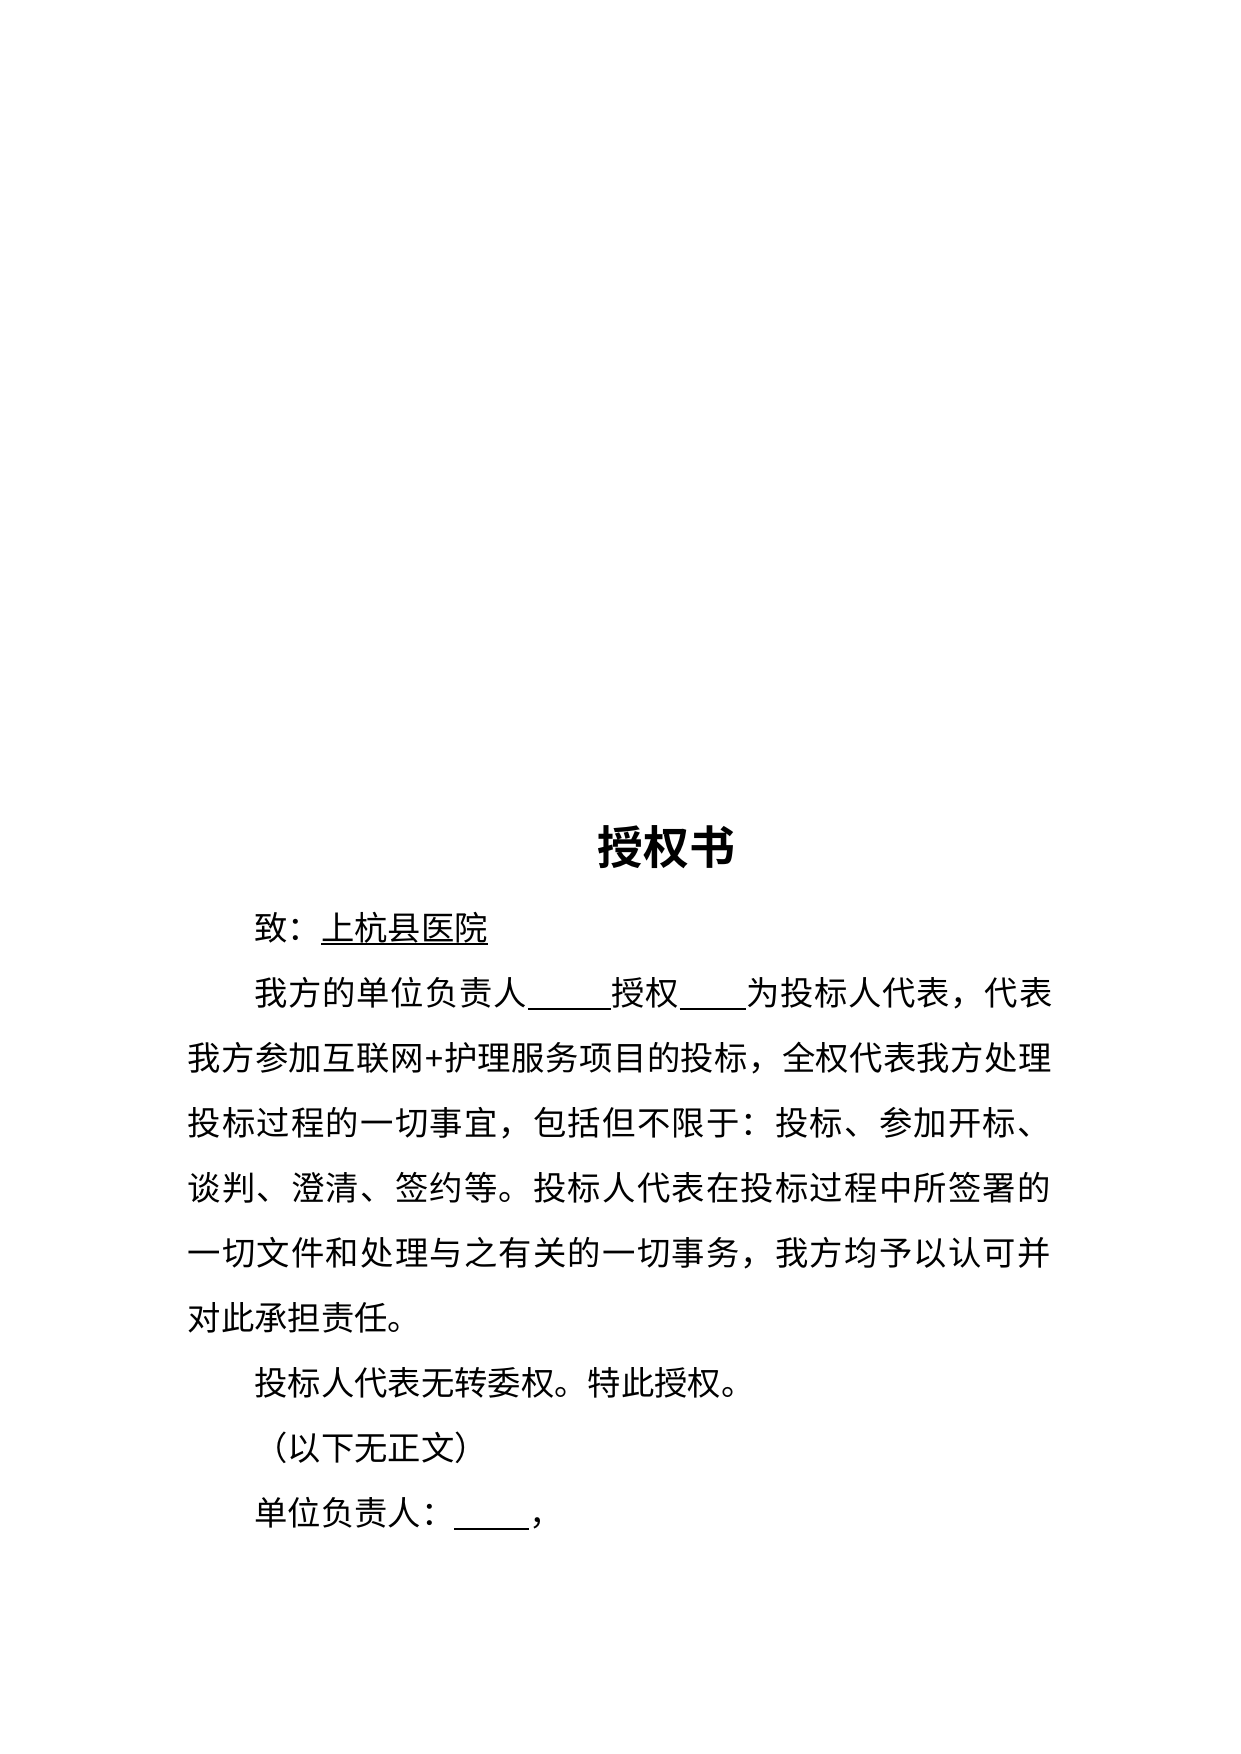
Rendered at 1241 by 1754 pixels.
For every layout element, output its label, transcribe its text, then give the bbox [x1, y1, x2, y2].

text 我方的单位负责人 授权 为投标人代表，代表我方参加互联网+护理服务项目的投标，全权代表我方处理投标过程的一切事宜，包括但不限于：投标、参加开标、谈判、澄清、签约等。投标人代表在投标过程中所签署的一切文件和处理与之有关的一切事务，我方均予以认可并对此承担责任。 [187, 958, 1053, 1348]
text 投标人代表无转委权。特此授权。 [187, 1348, 1053, 1413]
text 致：上杭县医院 [187, 893, 1053, 958]
text 授权书 [187, 796, 1053, 893]
text 单位负责人： ， [187, 1478, 1053, 1543]
text （以下无正文） [187, 1413, 1053, 1478]
